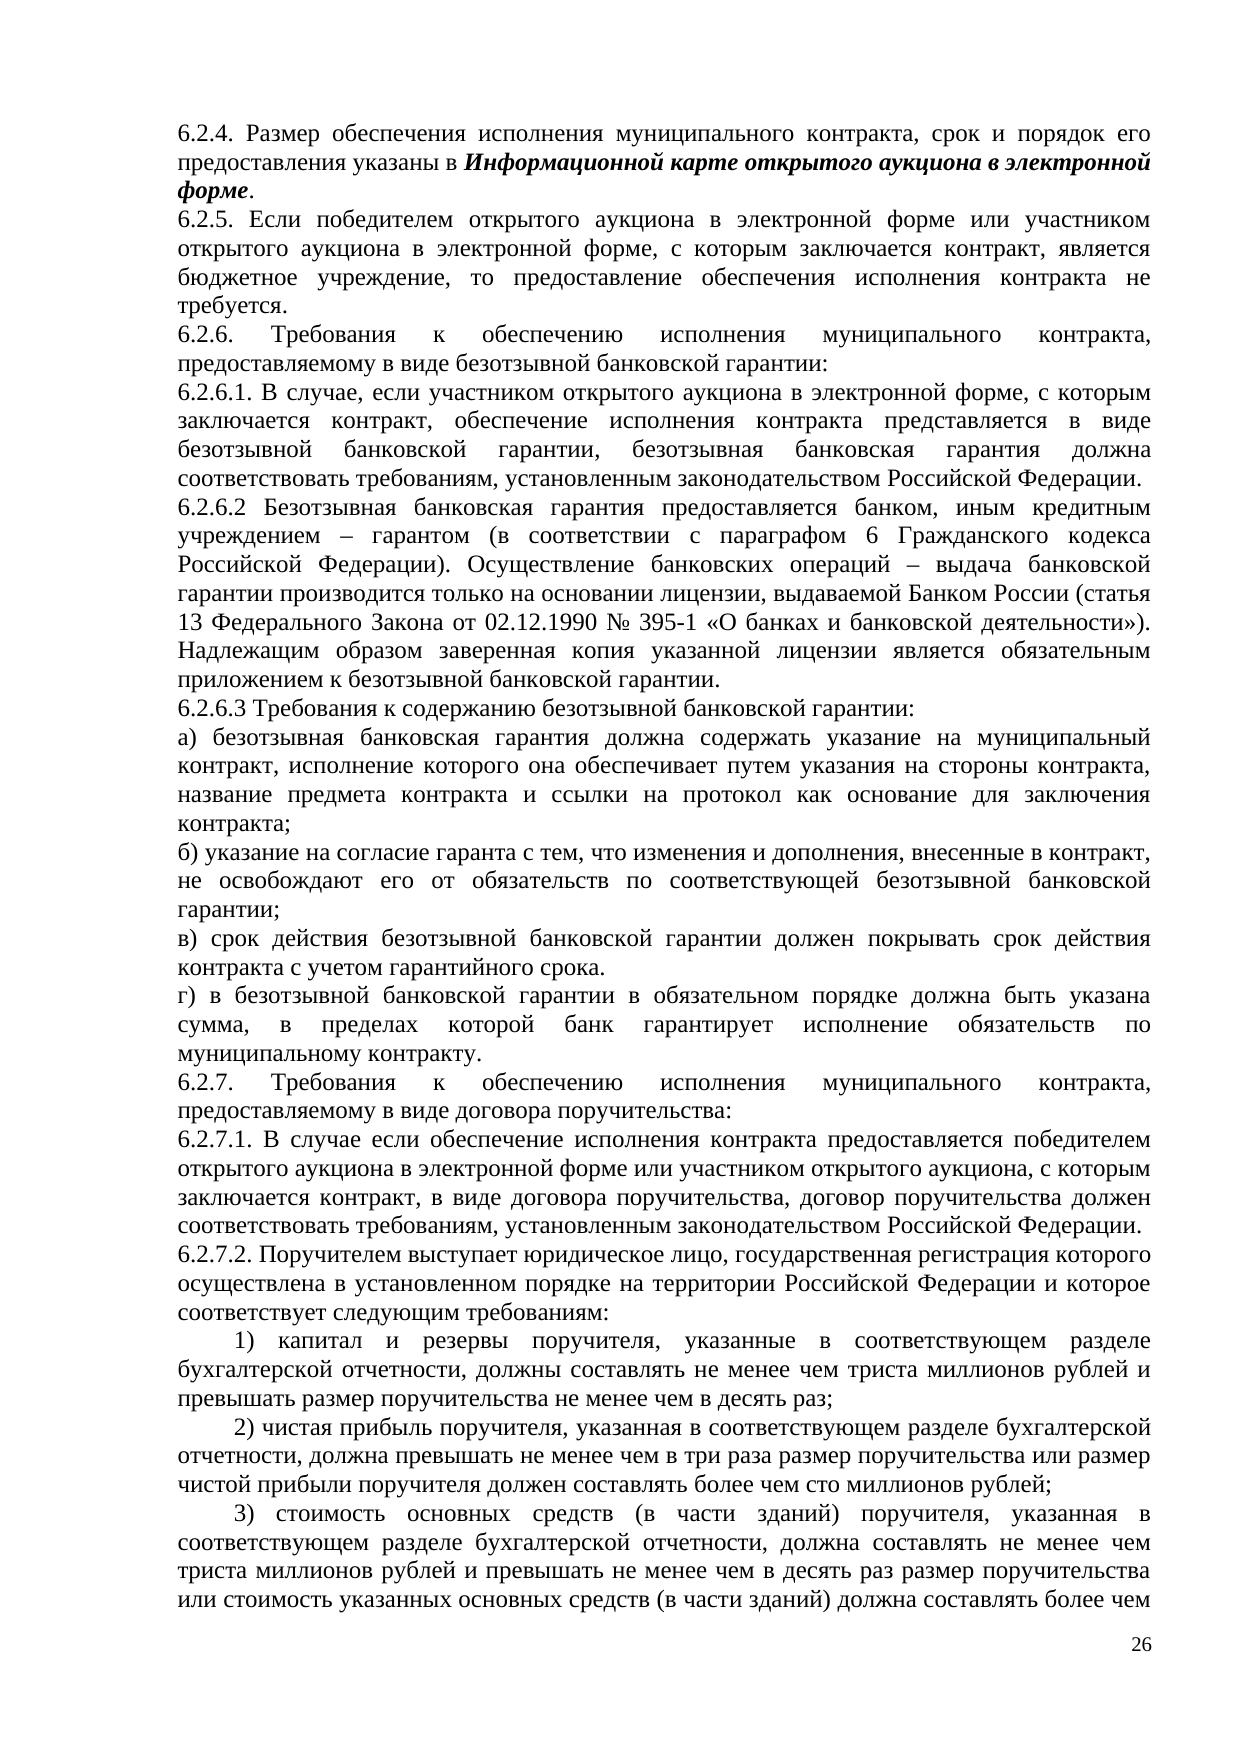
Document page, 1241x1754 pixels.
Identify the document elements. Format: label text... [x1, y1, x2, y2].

text 6.2.7. Требования к обеспечению исполнения муниципального контракта, предоставляемому в виде договора поручительства: [177, 1067, 1152, 1124]
text в) срок действия безотзывной банковской гарантии должен покрывать срок действия контракта с учетом гарантийного срока. [177, 923, 1152, 981]
text 6.2.4. Размер обеспечения исполнения муниципального контракта, срок и порядок его предоставления указаны в Информационной карте открытого аукциона в электронной форме. [177, 118, 1152, 204]
text 6.2.7.1. В случае если обеспечение исполнения контракта предоставляется победителем открытого аукциона в электронной форме или участником открытого аукциона, с которым заключается контракт, в виде договора поручительства, договор поручительства должен соответствовать требованиям, установленным законодательством Российской Федерации. [177, 1124, 1152, 1239]
text 6.2.6. Требования к обеспечению исполнения муниципального контракта, предоставляемому в виде безотзывной банковской гарантии: [177, 319, 1152, 377]
text б) указание на согласие гаранта с тем, что изменения и дополнения, внесенные в контракт, не освобождают его от обязательств по соответствующей безотзывной банковской гарантии; [177, 837, 1152, 923]
text 6.2.6.3 Требования к содержанию безотзывной банковской гарантии: [177, 693, 1152, 722]
text 6.2.6.2 Безотзывная банковская гарантия предоставляется банком, иным кредитным учреждением – гарантом (в соответствии с параграфом 6 Гражданского кодекса Российской Федерации). Осуществление банковских операций – выдача банковской гарантии производится только на основании лицензии, выдаваемой Банком России (статья 13 Федерального Закона от 02.12.1990 № 395-1 «О банках и банковской деятельности»). Надлежащим образом заверенная копия указанной лицензии является обязательным приложением к безотзывной банковской гарантии. [177, 492, 1152, 693]
text 6.2.7.2. Поручителем выступает юридическое лицо, государственная регистрация которого осуществлена в установленном порядке на территории Российской Федерации и которое соответствует следующим требованиям: [177, 1239, 1152, 1326]
text 2) чистая прибыль поручителя, указанная в соответствующем разделе бухгалтерской отчетности, должна превышать не менее чем в три раза размер поручительства или размер чистой прибыли поручителя должен составлять более чем сто миллионов рублей; [177, 1412, 1152, 1498]
text 6.2.6.1. В случае, если участником открытого аукциона в электронной форме, с которым заключается контракт, обеспечение исполнения контракта представляется в виде безотзывной банковской гарантии, безотзывная банковская гарантия должна соответствовать требованиям, установленным законодательством Российской Федерации. [177, 377, 1152, 492]
text 6.2.5. Если победителем открытого аукциона в электронной форме или участником открытого аукциона в электронной форме, с которым заключается контракт, является бюджетное учреждение, то предоставление обеспечения исполнения контракта не требуется. [177, 204, 1152, 319]
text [177, 1498, 1152, 1613]
text а) безотзывная банковская гарантия должна содержать указание на муниципальный контракт, исполнение которого она обеспечивает путем указания на стороны контракта, название предмета контракта и ссылки на протокол как основание для заключения контракта; [177, 722, 1152, 837]
text г) в безотзывной банковской гарантии в обязательном порядке должна быть указана сумма, в пределах которой банк гарантирует исполнение обязательств по муниципальному контракту. [177, 981, 1152, 1067]
text 1) капитал и резервы поручителя, указанные в соответствующем разделе бухгалтерской отчетности, должны составлять не менее чем триста миллионов рублей и превышать размер поручительства не менее чем в десять раз; [177, 1326, 1152, 1412]
